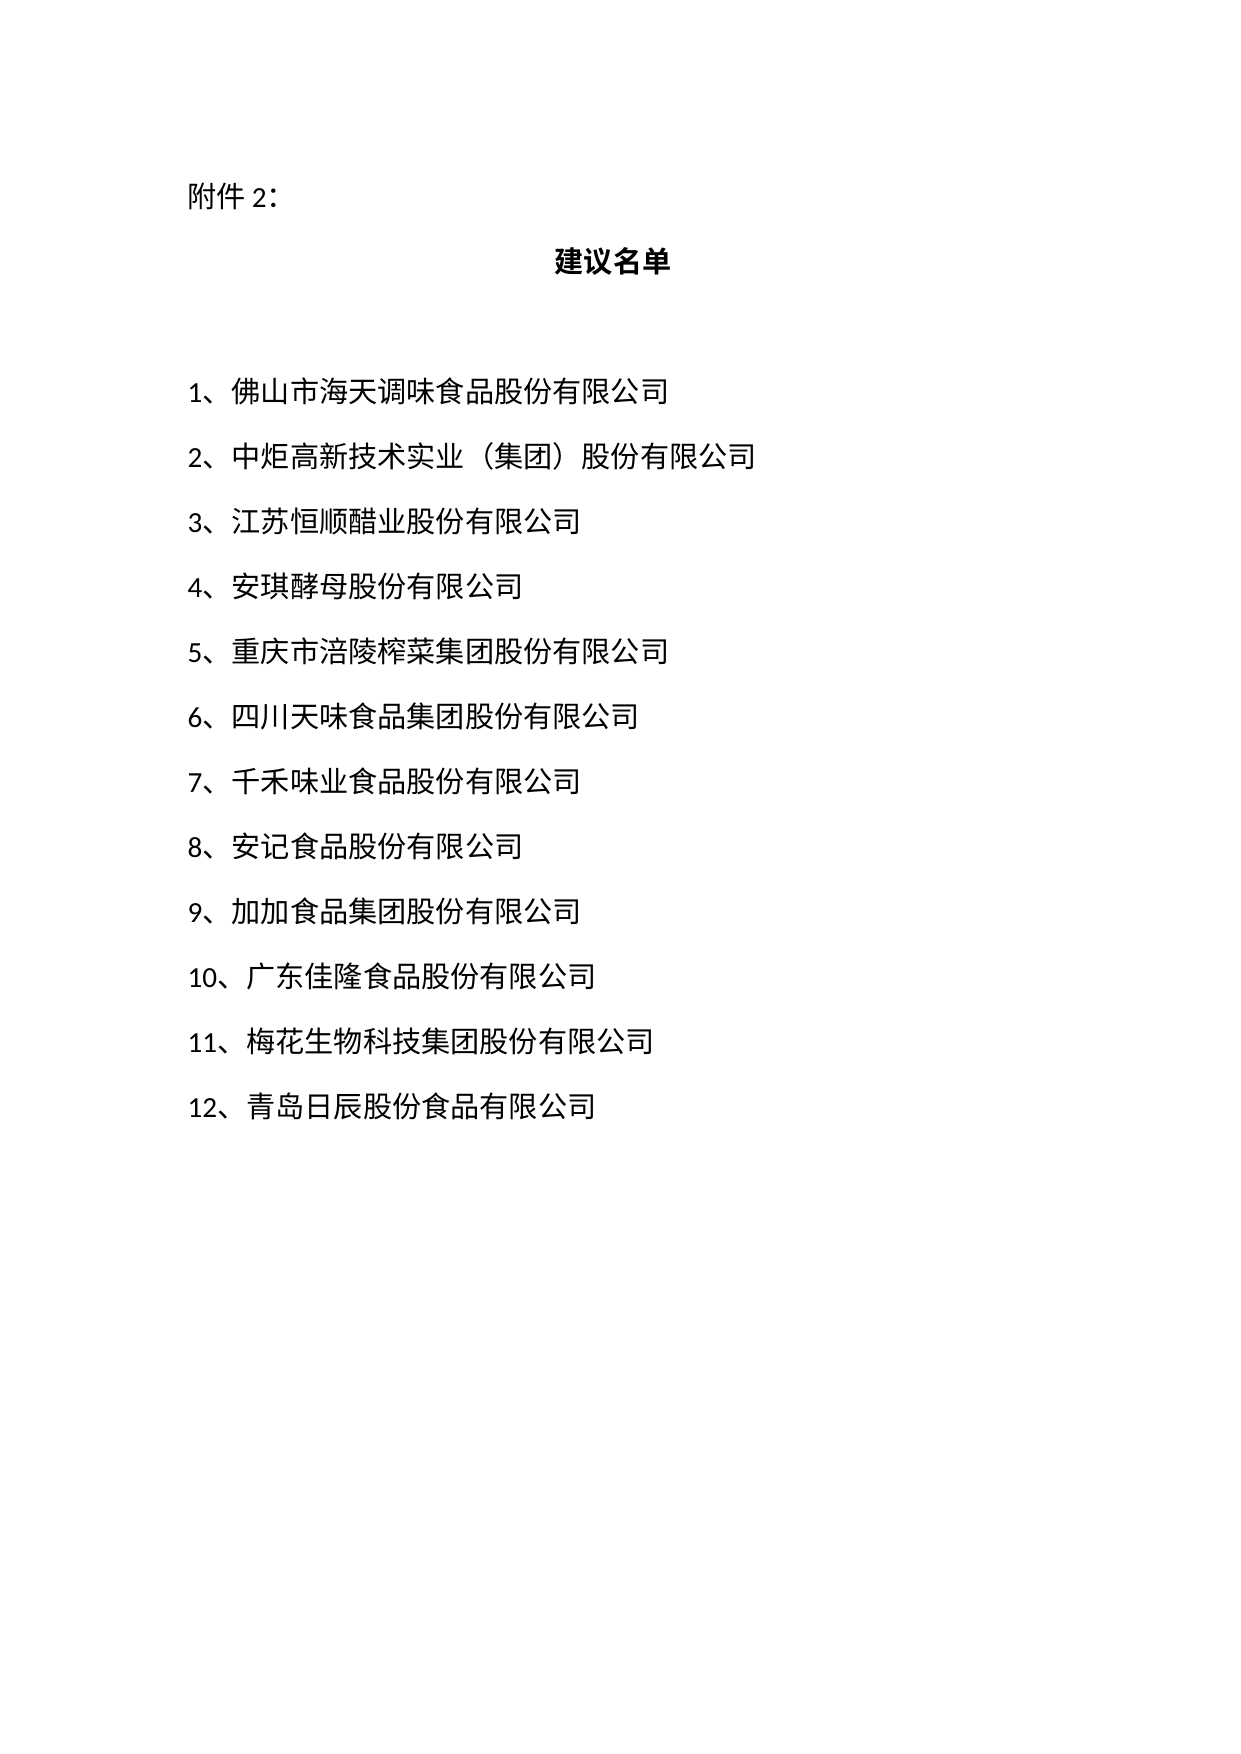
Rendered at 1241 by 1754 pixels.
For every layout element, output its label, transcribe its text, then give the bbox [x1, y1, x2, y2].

text 5、重庆市涪陵榨菜集团股份有限公司 [187, 617, 1038, 682]
text 10、广东佳隆食品股份有限公司 [187, 942, 1038, 1007]
text 附件2： [187, 162, 1038, 227]
text 8、安记食品股份有限公司 [187, 812, 1038, 877]
text 7、千禾味业食品股份有限公司 [187, 747, 1038, 812]
text 12、青岛日辰股份食品有限公司 [187, 1072, 1038, 1137]
text 建议名单 [187, 227, 1038, 292]
text 2、中炬高新技术实业（集团）股份有限公司 [187, 422, 1038, 487]
text 3、江苏恒顺醋业股份有限公司 [187, 487, 1038, 552]
text 9、加加食品集团股份有限公司 [187, 877, 1038, 942]
text 11、梅花生物科技集团股份有限公司 [187, 1007, 1038, 1072]
text 6、四川天味食品集团股份有限公司 [187, 682, 1038, 747]
text 4、安琪酵母股份有限公司 [187, 552, 1038, 617]
text 1、佛山市海天调味食品股份有限公司 [187, 357, 1038, 422]
